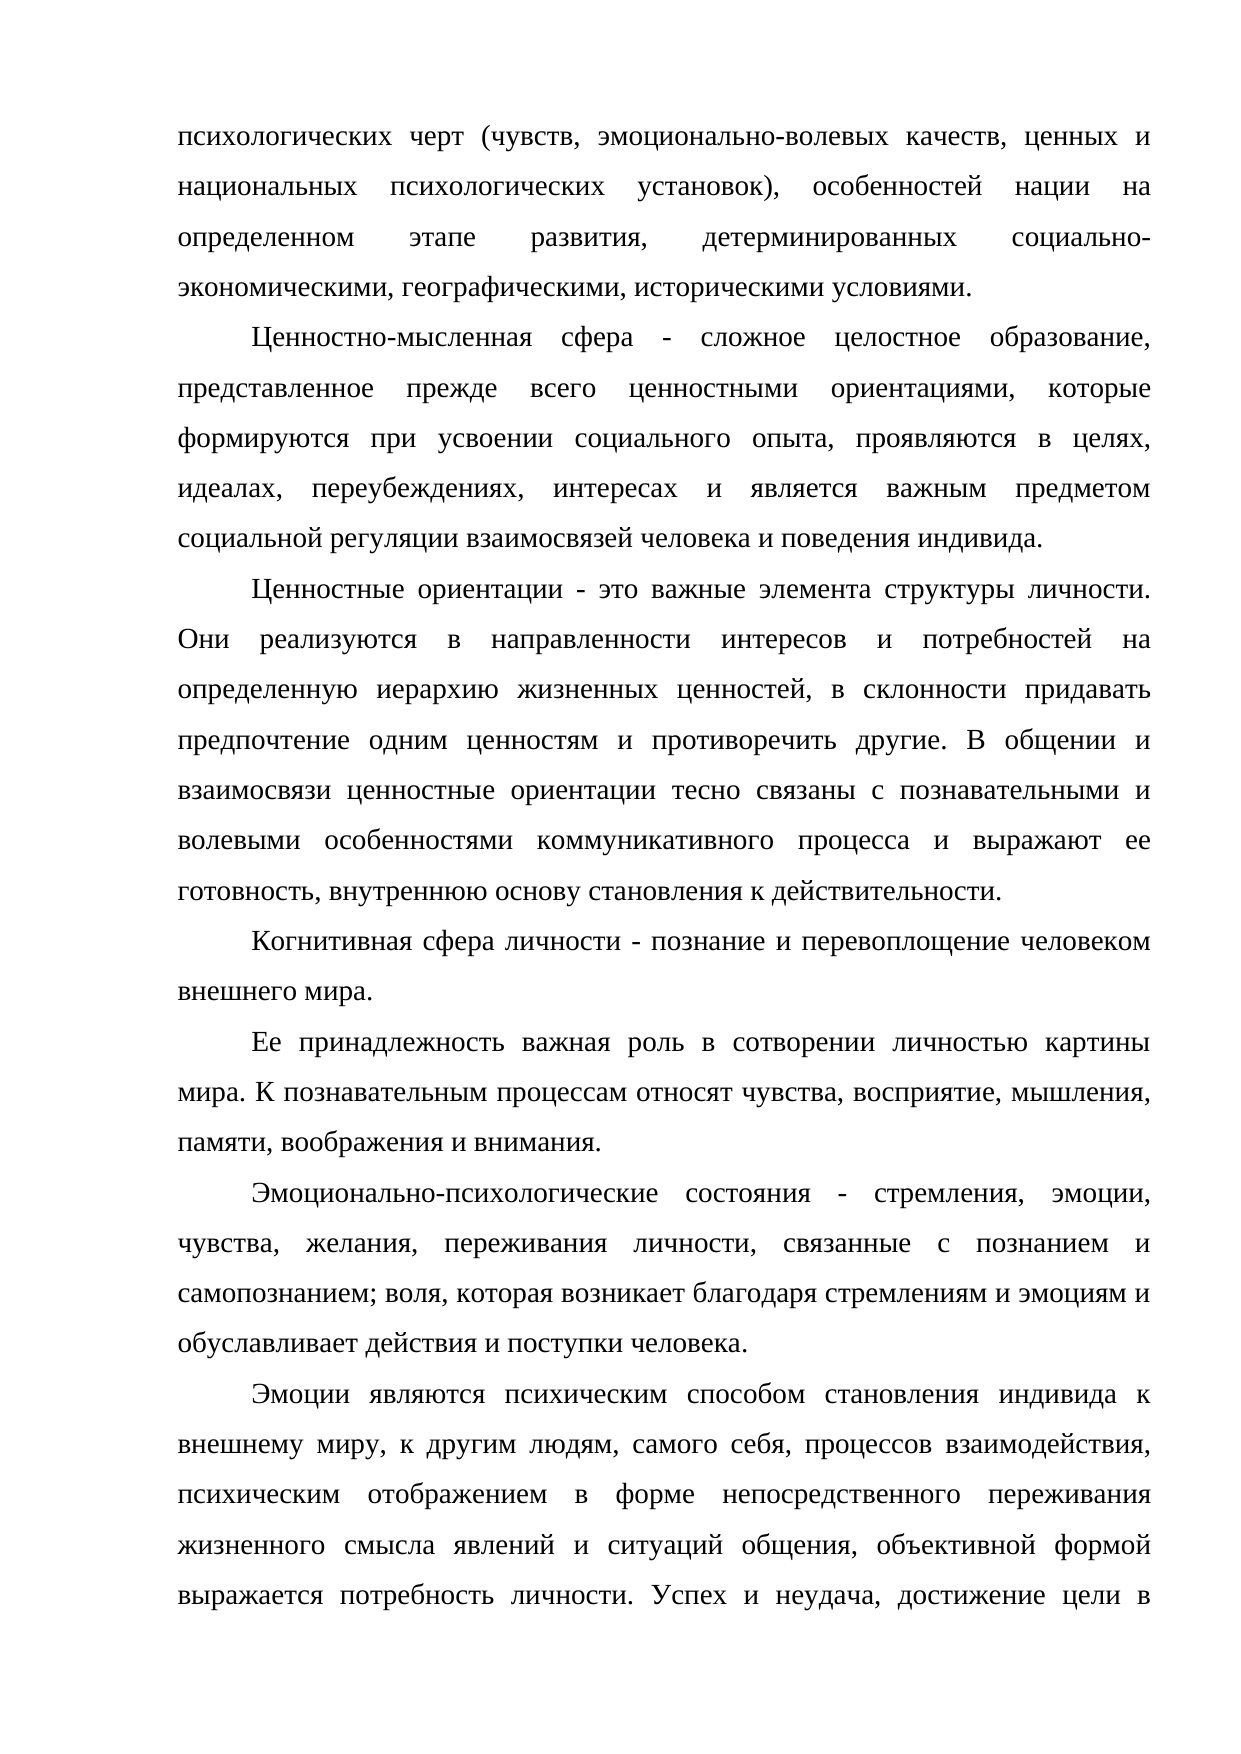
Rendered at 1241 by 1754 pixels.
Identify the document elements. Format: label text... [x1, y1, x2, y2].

text Ценностные ориентации - это важные элемента структуры личности. Они реализуются в направленности интересов и потребностей на определенную иерархию жизненных ценностей, в склонности придавать предпочтение одним ценностям и противоречить другие. В общении и взаимосвязи ценностные ориентации тесно связаны с познавательными и волевыми особенностями коммуникативного процесса и выражают ее готовность, внутреннюю основу становления к действительности. [177, 571, 1152, 906]
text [177, 1376, 1152, 1611]
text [177, 118, 1152, 303]
text Когнитивная сфера личности - познание и перевоплощение человеком внешнего мира. [177, 923, 1152, 1007]
text Ее принадлежность важная роль в сотворении личностью картины мира. К познавательным процессам относят чувства, восприятие, мышления, памяти, воображения и внимания. [177, 1024, 1152, 1158]
text Ценностно-мысленная сфера - сложное целостное образование, представленное прежде всего ценностными ориентациями, которые формируются при усвоении социального опыта, проявляются в целях, идеалах, переубеждениях, интересах и является важным предметом социальной регуляции взаимосвязей человека и поведения индивида. [177, 319, 1152, 554]
text Эмоционально-психологические состояния - стремления, эмоции, чувства, желания, переживания личности, связанные с познанием и самопознанием; воля, которая возникает благодаря стремлениям и эмоциям и обуславливает действия и поступки человека. [177, 1175, 1152, 1359]
